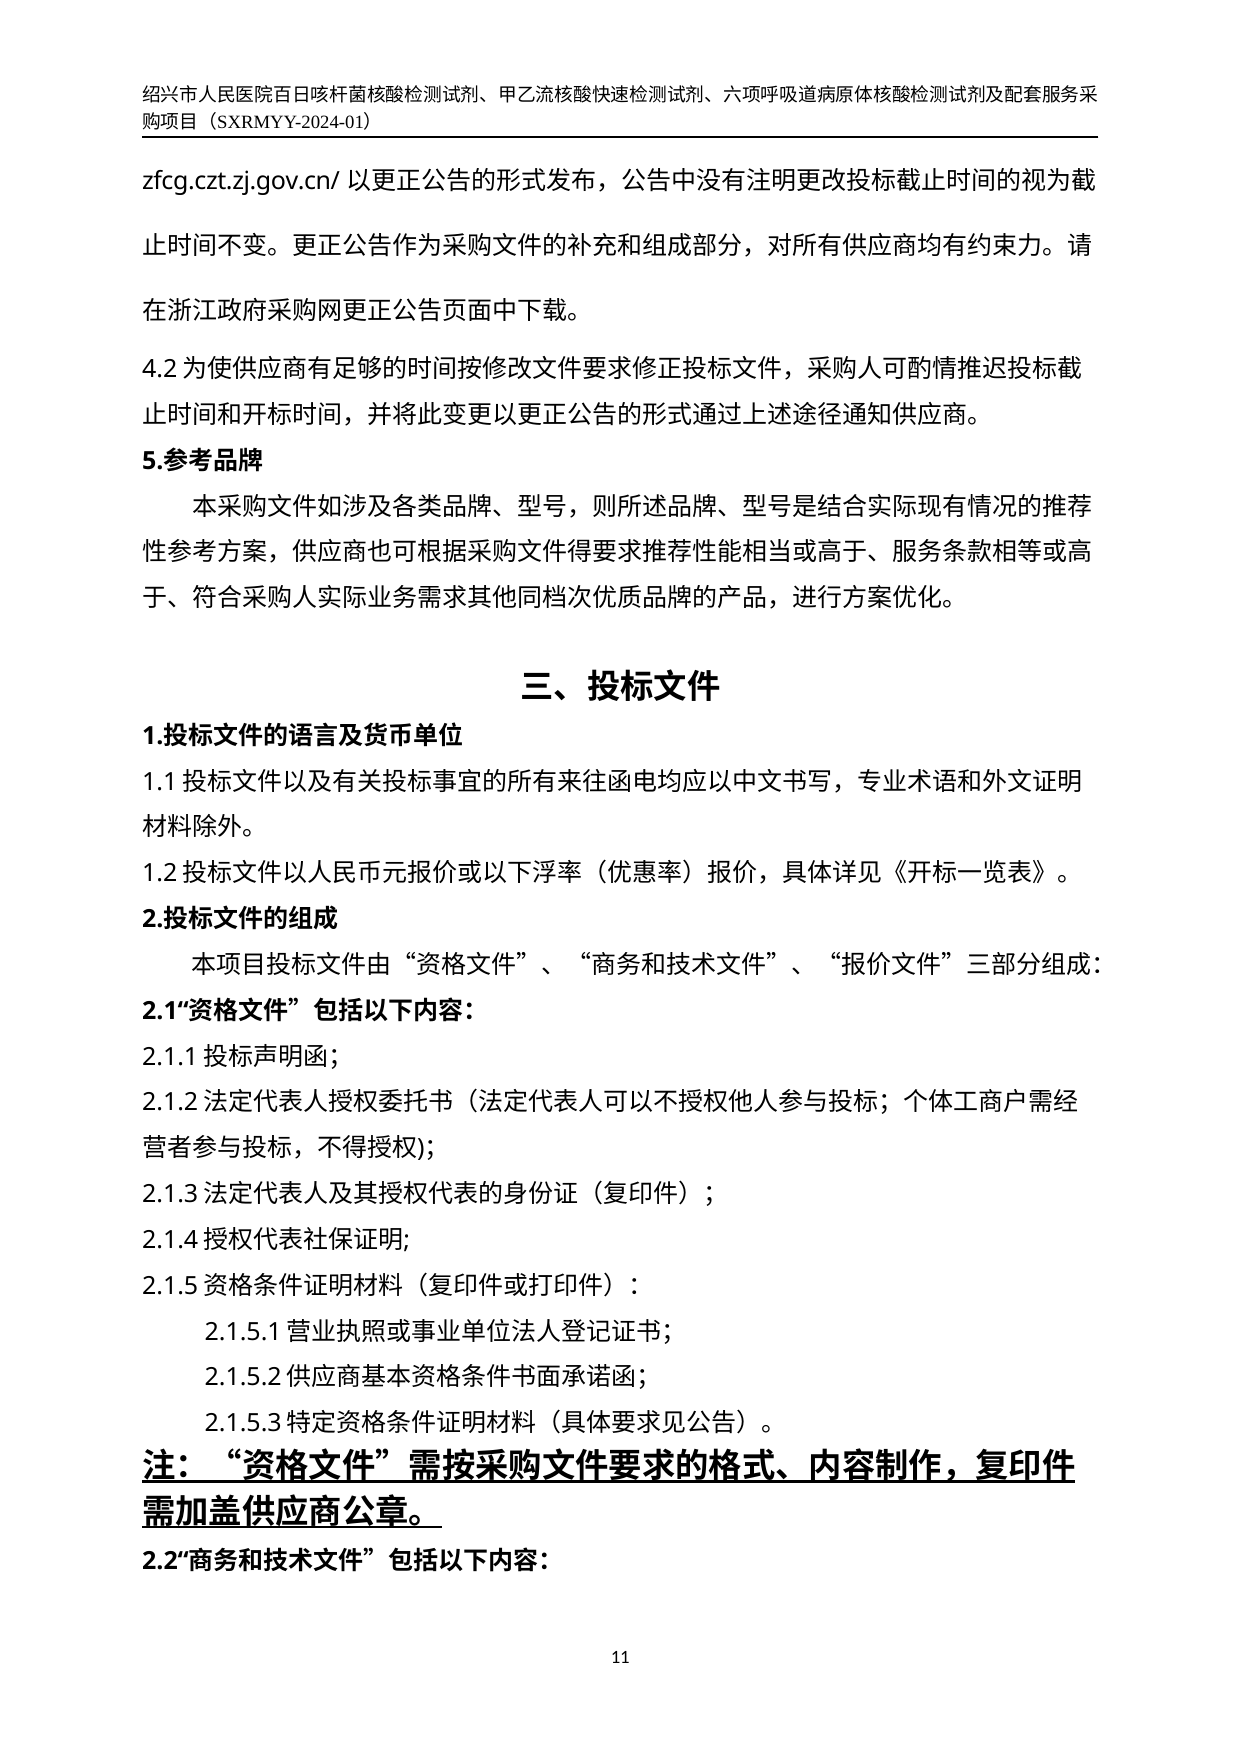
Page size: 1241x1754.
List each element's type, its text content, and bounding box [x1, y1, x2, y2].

text 2.2“商务和技术文件”包括以下内容： [142, 1532, 1098, 1578]
text 1.2投标文件以人民币元报价或以下浮率（优惠率）报价，具体详见《开标一览表》。 [142, 845, 1098, 891]
text 2.1“资格文件”包括以下内容： [142, 982, 1098, 1028]
text 2.1.2法定代表人授权委托书（法定代表人可以不授权他人参与投标；个体工商户需经营者参与投标，不得授权)； [142, 1074, 1098, 1166]
text 2.1.1投标声明函； [142, 1028, 1098, 1074]
text 2.1.5.3特定资格条件证明材料（具体要求见公告）。 [142, 1395, 1098, 1441]
text 1.投标文件的语言及货币单位 [142, 707, 1098, 753]
text 2.1.5资格条件证明材料（复印件或打印件）： [142, 1257, 1098, 1303]
text 1.1投标文件以及有关投标事宜的所有来往函电均应以中文书写，专业术语和外文证明材料除外。 [142, 753, 1098, 845]
text 注：“资格文件”需按采购文件要求的格式、内容制作，复印件需加盖供应商公章。 [142, 1441, 1098, 1532]
text 2.1.3法定代表人及其授权代表的身份证（复印件）； [142, 1166, 1098, 1212]
text 4.2为使供应商有足够的时间按修改文件要求修正投标文件，采购人可酌情推迟投标截止时间和开标时间，并将此变更以更正公告的形式通过上述途径通知供应商。 [142, 341, 1098, 432]
text 2.1.5.2供应商基本资格条件书面承诺函； [142, 1349, 1098, 1395]
text 5.参考品牌 [142, 432, 1098, 478]
text 本采购文件如涉及各类品牌、型号，则所述品牌、型号是结合实际现有情况的推荐性参考方案，供应商也可根据采购文件得要求推荐性能相当或高于、服务条款相等或高于、符合采购人实际业务需求其他同档次优质品牌的产品，进行方案优化。 [142, 478, 1098, 616]
text 2.投标文件的组成 [142, 891, 1098, 937]
text 2.1.5.1营业执照或事业单位法人登记证书； [142, 1303, 1098, 1349]
text 2.1.4授权代表社保证明; [142, 1212, 1098, 1257]
text 三、投标文件 [142, 662, 1098, 707]
text 本项目投标文件由“资格文件”、“商务和技术文件”、“报价文件”三部分组成： [142, 937, 1098, 982]
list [142, 146, 1098, 341]
